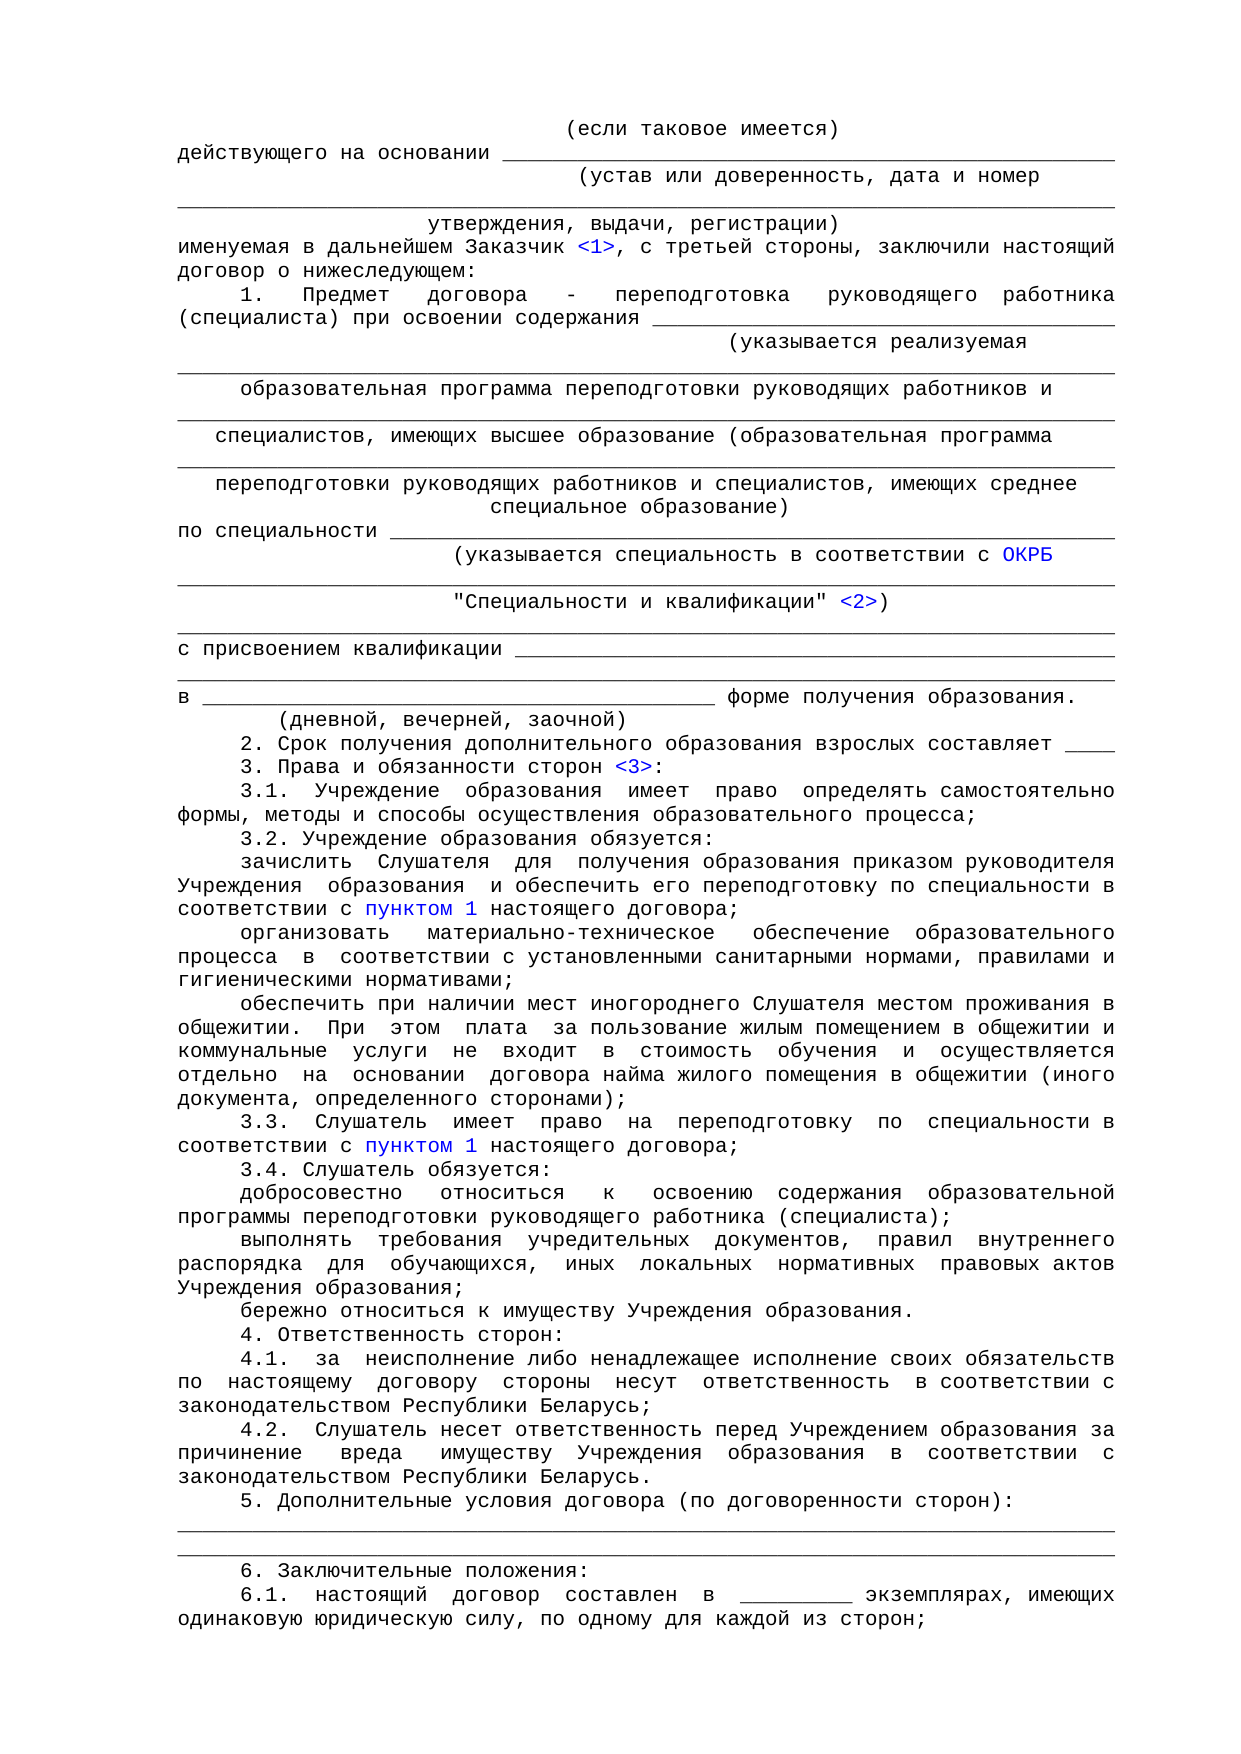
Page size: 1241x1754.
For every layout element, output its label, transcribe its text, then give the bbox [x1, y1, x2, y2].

text одинаковую юридическую силу, по одному для каждой из сторон; [177, 1608, 1152, 1631]
text 4.2. Слушатель несет ответственность перед Учреждением образования за [177, 1419, 1152, 1442]
text 5. Дополнительные условия договора (по договоренности сторон): [177, 1489, 1152, 1513]
text ___________________________________________________________________________ [177, 1513, 1152, 1537]
text (устав или доверенность, дата и номер [177, 165, 1152, 189]
text "Специальности и квалификации" <2>) [177, 591, 1152, 615]
text утверждения, выдачи, регистрации) [177, 213, 1152, 236]
text организовать материально-техническое обеспечение образовательного [177, 922, 1152, 946]
text бережно относиться к имуществу Учреждения образования. [177, 1300, 1152, 1324]
text образовательная программа переподготовки руководящих работников и [177, 378, 1152, 402]
text (указывается реализуемая [177, 331, 1152, 354]
text формы, методы и способы осуществления образовательного процесса; [177, 804, 1152, 827]
text специальное образование) [177, 496, 1152, 520]
text 6. Заключительные положения: [177, 1561, 1152, 1584]
text (специалиста) при освоении содержания _____________________________________ [177, 307, 1152, 331]
text 3.3. Слушатель имеет право на переподготовку по специальности в [177, 1111, 1152, 1135]
text ___________________________________________________________________________ [177, 402, 1152, 426]
text коммунальные услуги не входит в стоимость обучения и осуществляется [177, 1040, 1152, 1064]
text 3. Права и обязанности сторон <3>: [177, 757, 1152, 780]
text 4.1. за неисполнение либо ненадлежащее исполнение своих обязательств [177, 1348, 1152, 1371]
text по настоящему договору стороны несут ответственность в соответствии с [177, 1371, 1152, 1395]
text выполнять требования учредительных документов, правил внутреннего [177, 1229, 1152, 1253]
text отдельно на основании договора найма жилого помещения в общежитии (иного [177, 1064, 1152, 1088]
text соответствии с пунктом 1 настоящего договора; [177, 898, 1152, 922]
text соответствии с пунктом 1 настоящего договора; [177, 1135, 1152, 1158]
text договор о нижеследующем: [177, 260, 1152, 284]
text обеспечить при наличии мест иногороднего Слушателя местом проживания в [177, 993, 1152, 1017]
text общежитии. При этом плата за пользование жилым помещением в общежитии и [177, 1017, 1152, 1040]
text ___________________________________________________________________________ [177, 449, 1152, 473]
text ___________________________________________________________________________ [177, 615, 1152, 638]
text зачислить Слушателя для получения образования приказом руководителя [177, 851, 1152, 875]
text 1. Предмет договора - переподготовка руководящего работника [177, 284, 1152, 307]
text действующего на основании _________________________________________________ [177, 142, 1152, 165]
text Учреждения образования; [177, 1277, 1152, 1300]
text 2. Срок получения дополнительного образования взрослых составляет ____ [177, 733, 1152, 757]
text процесса в соответствии с установленными санитарными нормами, правилами и [177, 946, 1152, 969]
text переподготовки руководящих работников и специалистов, имеющих среднее [177, 473, 1152, 496]
text законодательством Республики Беларусь; [177, 1395, 1152, 1419]
text распорядка для обучающихся, иных локальных нормативных правовых актов [177, 1253, 1152, 1277]
text ___________________________________________________________________________ [177, 354, 1152, 378]
text именуемая в дальнейшем Заказчик <1>, с третьей стороны, заключили настоящий [177, 236, 1152, 260]
text программы переподготовки руководящего работника (специалиста); [177, 1206, 1152, 1229]
text специалистов, имеющих высшее образование (образовательная программа [177, 426, 1152, 449]
text в _________________________________________ форме получения образования. [177, 686, 1152, 709]
text ___________________________________________________________________________ [177, 1537, 1152, 1561]
text 4. Ответственность сторон: [177, 1324, 1152, 1348]
text причинение вреда имуществу Учреждения образования в соответствии с [177, 1442, 1152, 1466]
text ___________________________________________________________________________ [177, 662, 1152, 686]
text (указывается специальность в соответствии с ОКРБ [177, 544, 1152, 567]
text законодательством Республики Беларусь. [177, 1466, 1152, 1489]
text добросовестно относиться к освоению содержания образовательной [177, 1182, 1152, 1206]
text ___________________________________________________________________________ [177, 189, 1152, 213]
text (если таковое имеется) [177, 118, 1152, 142]
text 3.1. Учреждение образования имеет право определять самостоятельно [177, 780, 1152, 804]
text с присвоением квалификации ________________________________________________ [177, 638, 1152, 662]
text документа, определенного сторонами); [177, 1088, 1152, 1111]
text 6.1. настоящий договор составлен в _________ экземплярах, имеющих [177, 1584, 1152, 1608]
text гигиеническими нормативами; [177, 969, 1152, 993]
text (дневной, вечерней, заочной) [177, 709, 1152, 733]
text 3.2. Учреждение образования обязуется: [177, 827, 1152, 851]
text по специальности __________________________________________________________ [177, 520, 1152, 544]
text 3.4. Слушатель обязуется: [177, 1158, 1152, 1182]
text Учреждения образования и обеспечить его переподготовку по специальности в [177, 875, 1152, 898]
text ___________________________________________________________________________ [177, 567, 1152, 591]
